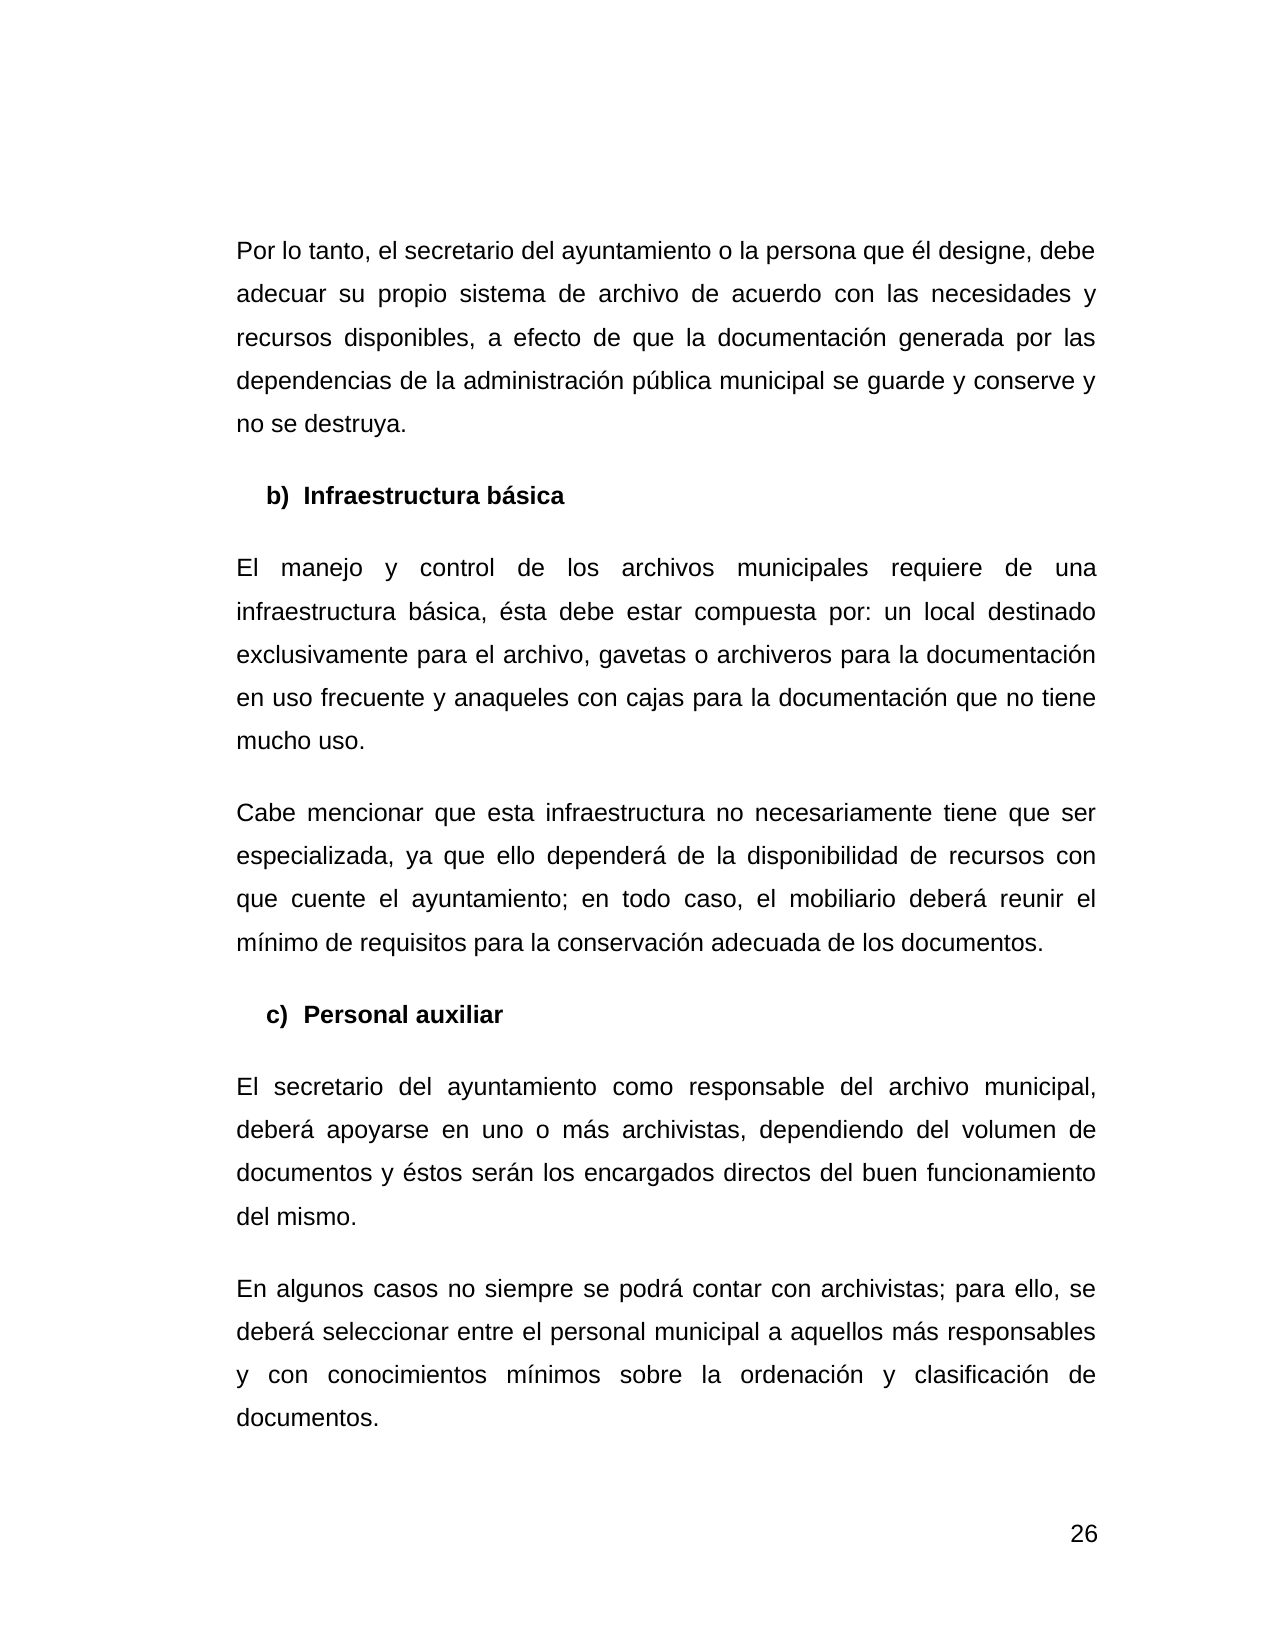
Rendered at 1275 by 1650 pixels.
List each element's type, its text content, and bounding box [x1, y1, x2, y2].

text El secretario del ayuntamiento como responsable del archivo municipal, deberá apoyarse en uno o más archivistas, dependiendo del volumen de documentos y éstos serán los encargados directos del buen funcionamiento del mismo. [236, 1274, 1098, 1432]
list Infraestructura básica [266, 683, 1098, 711]
text De conformidad con lo dispuesto en las leyes orgánicas municipales, la secretaría del ayuntamiento es el órgano responsable de organizar, dirigir y controlar el archivo administrativo, mismo que comprende los archivos de concentración e histórico. [236, 236, 1098, 394]
text El manejo y control de los archivos municipales requiere de una infraestructura básica, ésta debe estar compuesta por: un local destinado exclusivamente para el archivo, gavetas o archiveros para la documentación en uso frecuente y anaqueles con cajas para la documentación que no tiene mucho uso. [236, 755, 1098, 956]
list Personal auxiliar [266, 1201, 1098, 1230]
text Por lo tanto, el secretario del ayuntamiento o la persona que él designe, debe adecuar su propio sistema de archivo de acuerdo con las necesidades y recursos disponibles, a efecto de que la documentación generada por las dependencias de la administración pública municipal se guarde y conserve y no se destruya. [236, 438, 1098, 639]
text Cabe mencionar que esta infraestructura no necesariamente tiene que ser especializada, ya que ello dependerá de la disponibilidad de recursos con que cuente el ayuntamiento; en todo caso, el mobiliario deberá reunir el mínimo de requisitos para la conservación adecuada de los documentos. [236, 1000, 1098, 1158]
